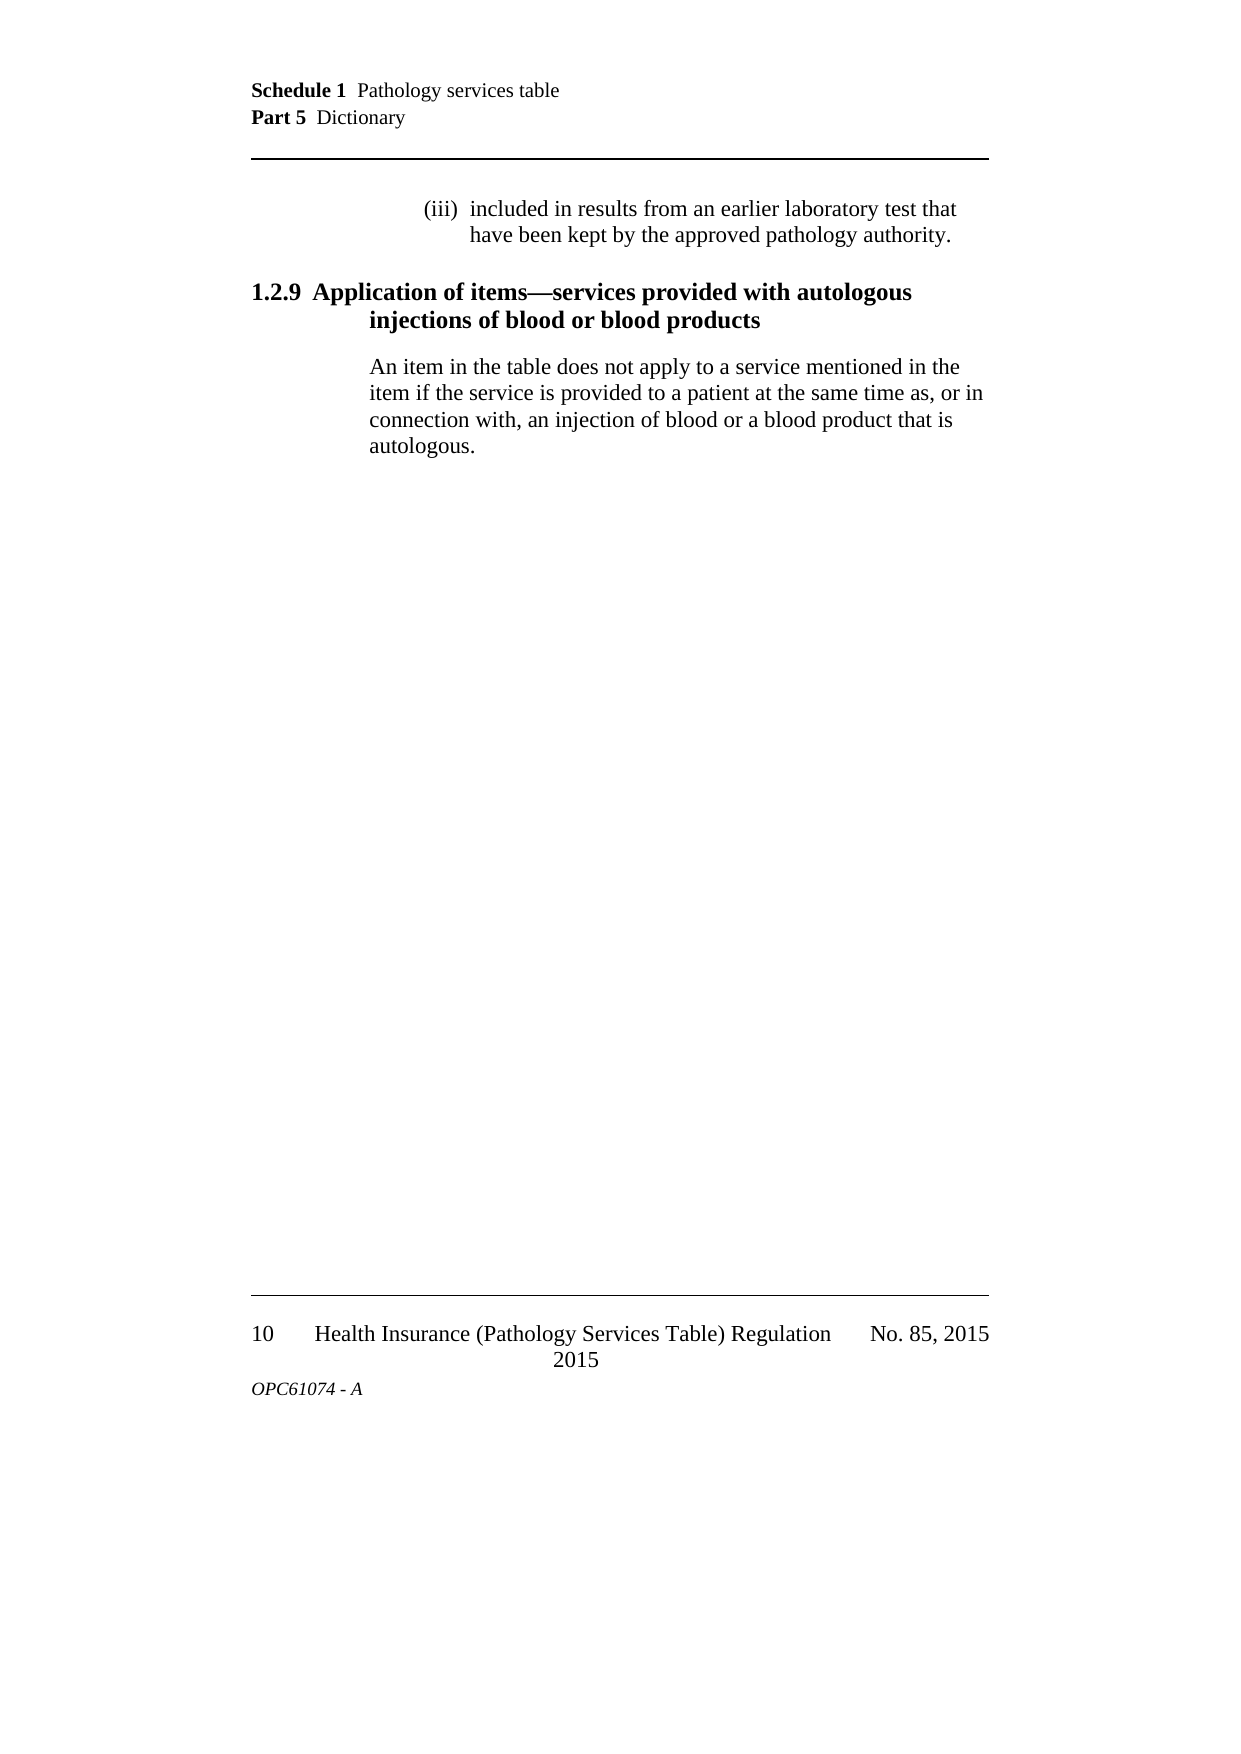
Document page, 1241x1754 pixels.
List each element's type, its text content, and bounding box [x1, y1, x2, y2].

text An item in the table does not apply to a service mentioned in the item if the service is provided to a patient at the same time as, or in connection with, an injection of blood or a blood product that is autologous. [251, 353, 989, 458]
text 1.2.9 Application of items—services provided with autologous injections of blood or blood products [251, 277, 989, 334]
text (iii) included in results from an earlier laboratory test that have been kept by the approved pathology authority. [251, 195, 989, 248]
